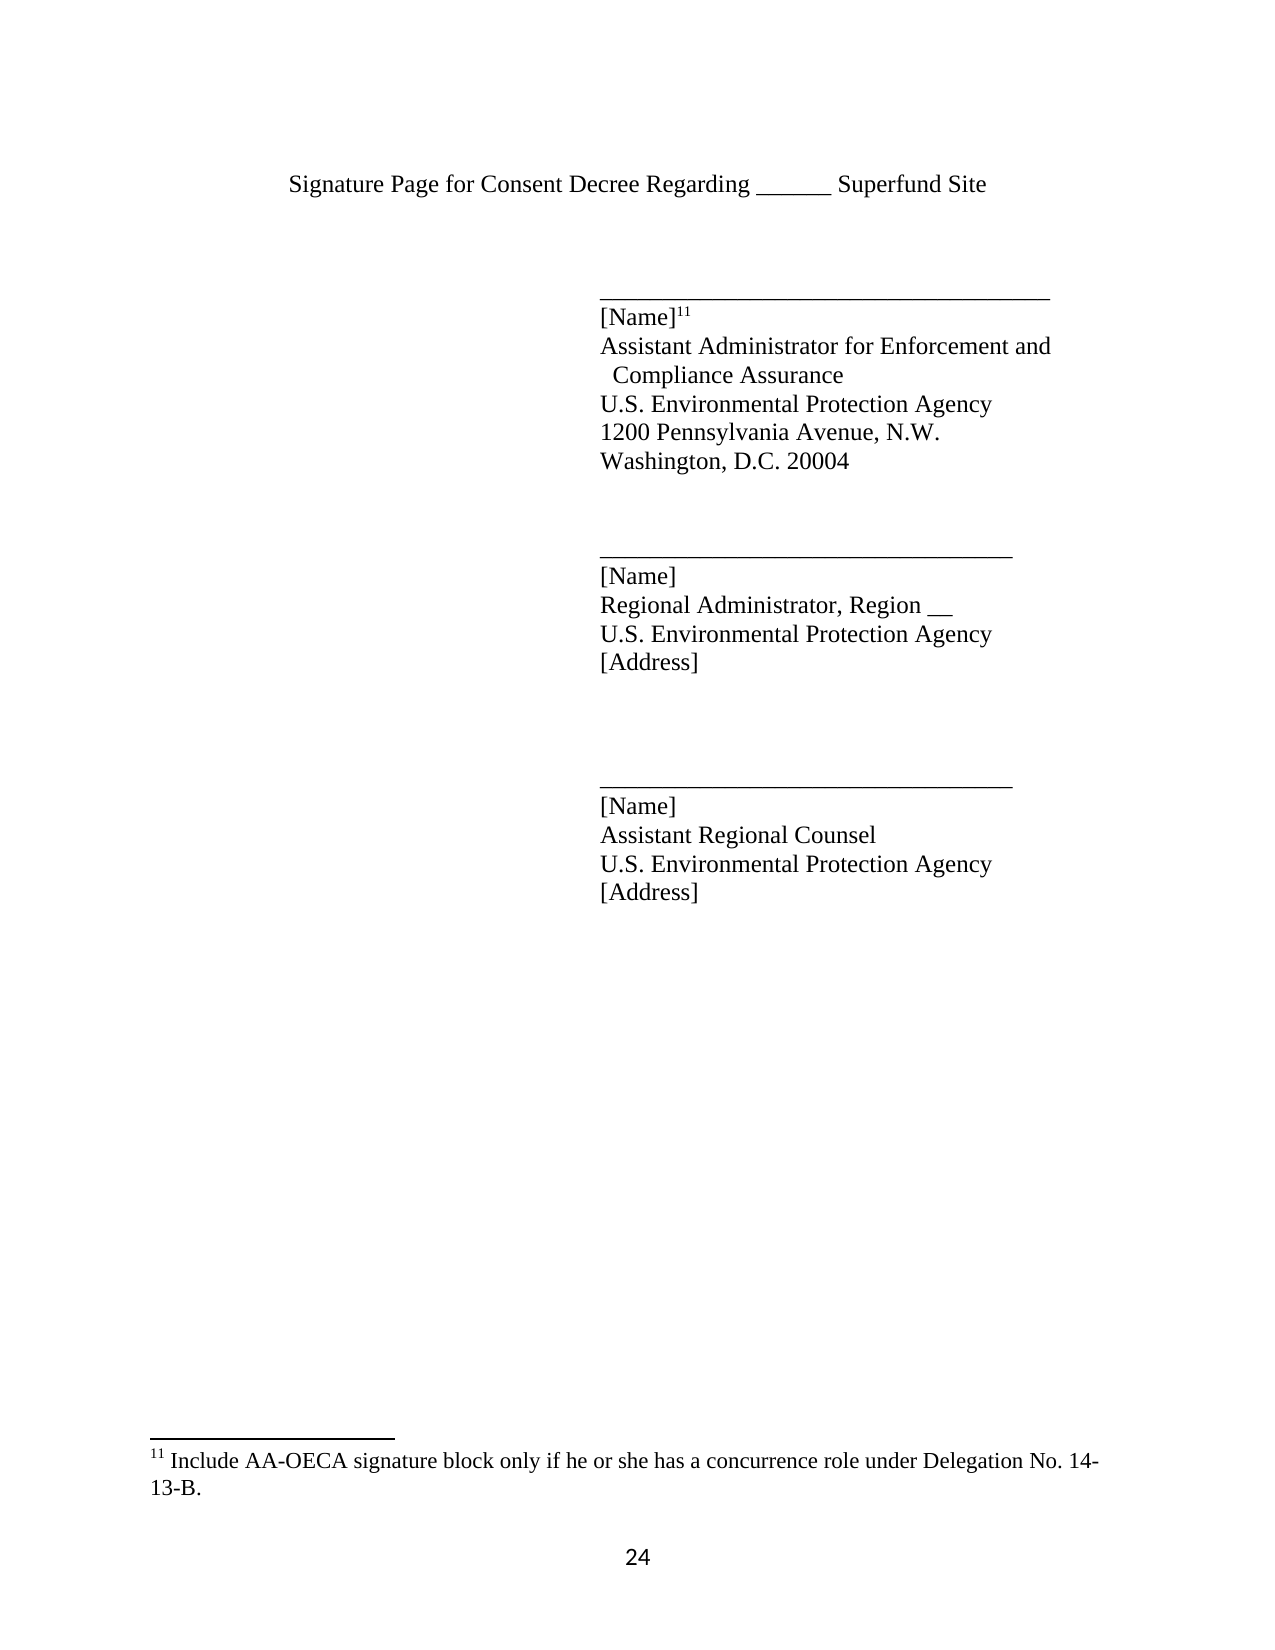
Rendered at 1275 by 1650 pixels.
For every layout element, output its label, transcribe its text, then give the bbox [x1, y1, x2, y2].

text Assistant Regional Counsel [150, 820, 1125, 849]
text U.S. Environmental Protection Agency [150, 619, 1125, 647]
text [Name] [150, 302, 1125, 331]
text [Name] [150, 561, 1125, 590]
text Compliance Assurance [150, 360, 1125, 389]
text _________________________________ [150, 532, 1125, 561]
text 1200 Pennsylvania Avenue, N.W. [150, 417, 1125, 446]
text [Name] [150, 791, 1125, 820]
text Regional Administrator, Region __ [150, 590, 1125, 619]
text ____________________________________ [150, 274, 1125, 302]
text Washington, D.C. 20004 [150, 446, 1125, 475]
text _________________________________ [150, 762, 1125, 791]
text U.S. Environmental Protection Agency [150, 389, 1125, 417]
text [Address] [150, 877, 1125, 906]
text Signature Page for Consent Decree Regarding ______ Superfund Site [150, 169, 1125, 197]
text [Address] [150, 647, 1125, 676]
text U.S. Environmental Protection Agency [150, 849, 1125, 877]
text Assistant Administrator for Enforcement and [150, 331, 1125, 360]
